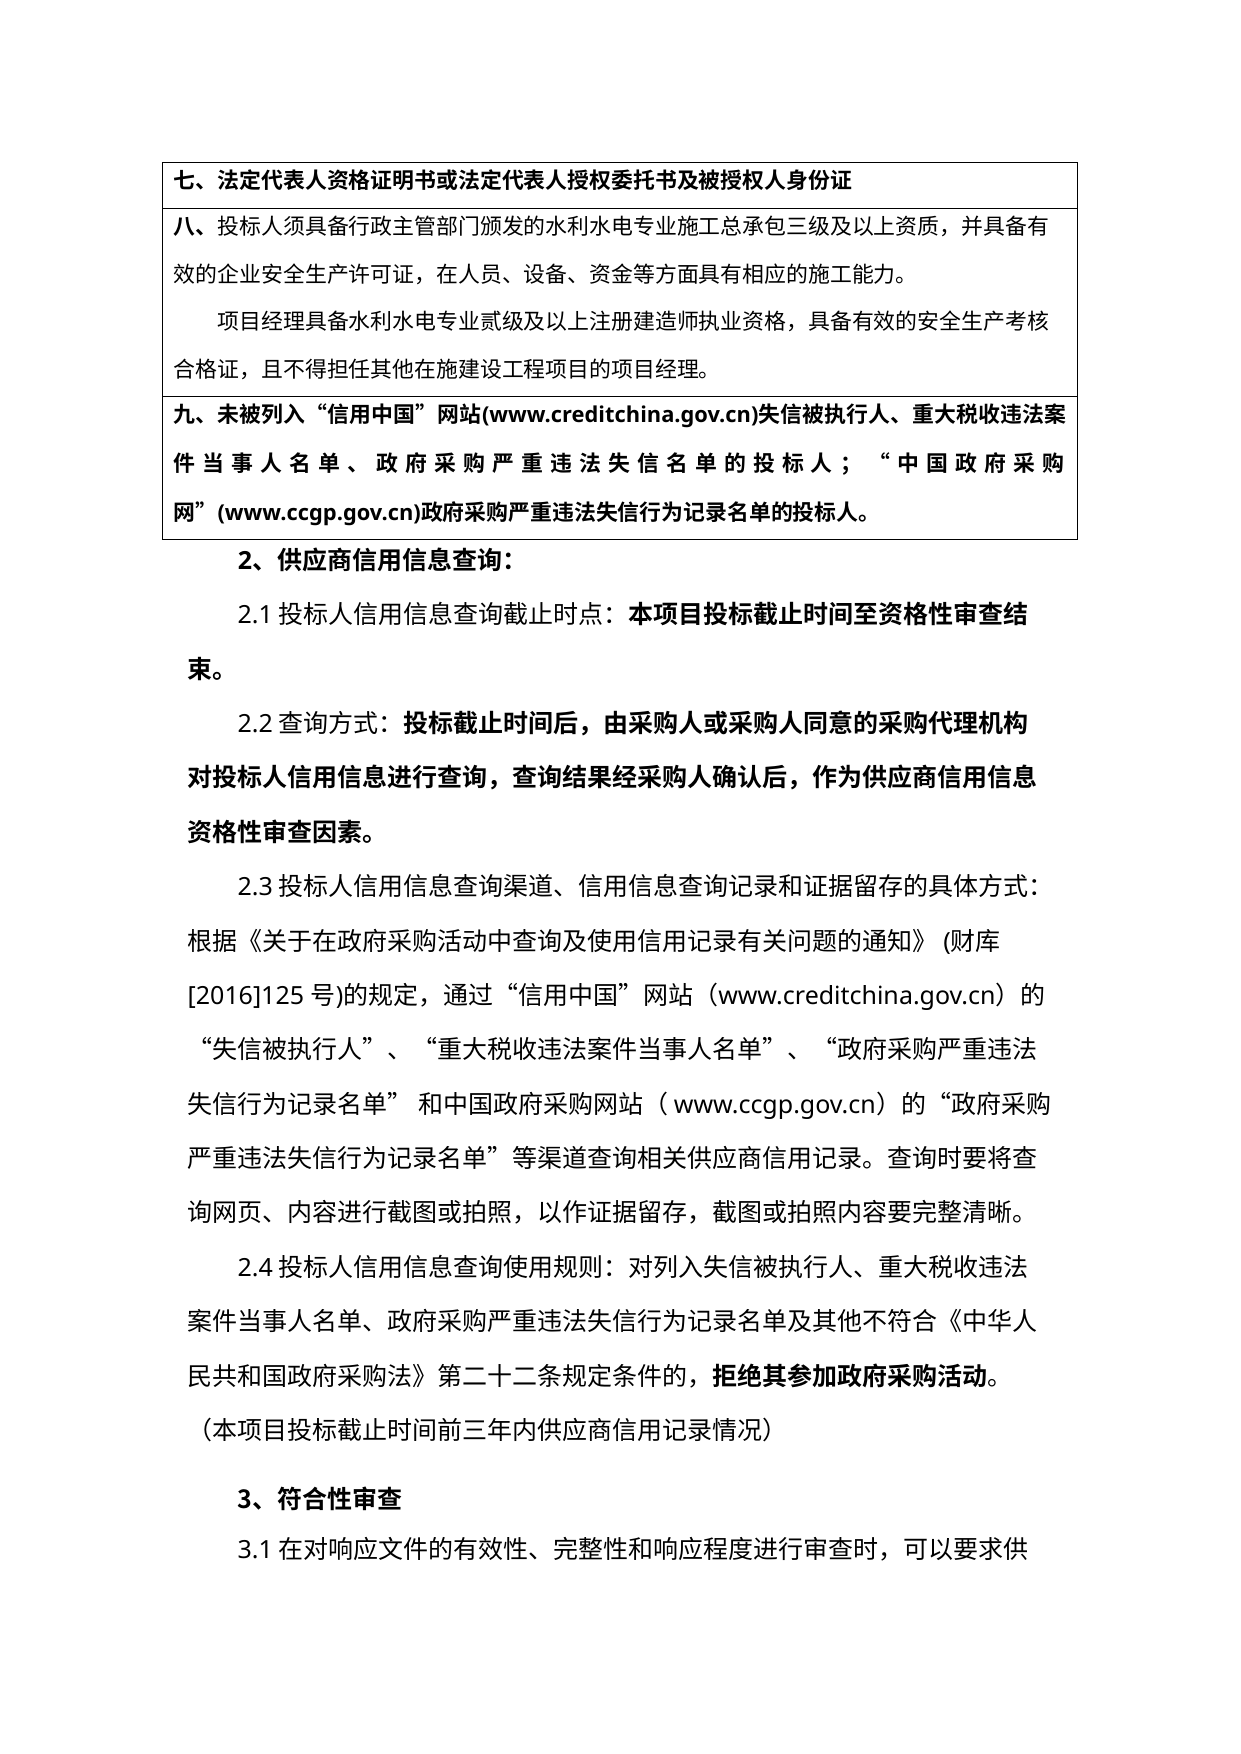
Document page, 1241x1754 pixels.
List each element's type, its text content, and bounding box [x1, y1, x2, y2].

text 2.2查询方式：投标截止时间后，由采购人或采购人同意的采购代理机构对投标人信用信息进行查询，查询结果经采购人确认后，作为供应商信用信息资格性审查因素。 [187, 703, 1053, 848]
text 3、符合性审查 [187, 1465, 1053, 1530]
table_cell 七、法定代表人资格证明书或法定代表人授权委托书及被授权人身份证 [163, 163, 1077, 208]
text 2.3投标人信用信息查询渠道、信用信息查询记录和证据留存的具体方式：根据《关于在政府采购活动中查询及使用信用记录有关问题的通知》 (财库[2016]125 号)的规定，通过“信用中国”网站（www.creditchina.gov.cn）的“失信被执行人”、“重大税收违法案件当事人名单”、“政府采购严重违法失信行为记录名单” 和中国政府采购网站（ www.ccgp.gov.cn）的“政府采购严重违法失信行为记录名单”等渠道查询相关供应商信用记录。查询时要将查询网页、内容进行截图或拍照，以作证据留存，截图或拍照内容要完整清晰。 [187, 867, 1053, 1229]
text 2、供应商信用信息查询： [187, 540, 1053, 577]
table_cell 九、未被列入“信用中国”网站(www.creditchina.gov.cn)失信被执行人、重大税收违法案件当事人名单、政府采购严重违法失信名单的投标人；“中国政府采购网”(www.ccgp.gov.cn)政府采购严重违法失信行为记录名单的投标人。 [163, 397, 1077, 539]
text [187, 1530, 1053, 1566]
table_cell 八、投标人须具备行政主管部门颁发的水利水电专业施工总承包三级及以上资质，并具备有效的企业安全生产许可证，在人员、设备、资金等方面具有相应的施工能力。 项目经理具备水利水电专业贰级及以上注册建造师执业资格，具备有效的安全生产考核合格证，且不得担任其他在施建设工程项目的项目经理。 [163, 209, 1077, 396]
text 2.1投标人信用信息查询截止时点：本项目投标截止时间至资格性审查结束。 [187, 595, 1053, 685]
text 2.4投标人信用信息查询使用规则：对列入失信被执行人、重大税收违法案件当事人名单、政府采购严重违法失信行为记录名单及其他不符合《中华人民共和国政府采购法》第二十二条规定条件的，拒绝其参加政府采购活动。（本项目投标截止时间前三年内供应商信用记录情况） [187, 1247, 1053, 1447]
